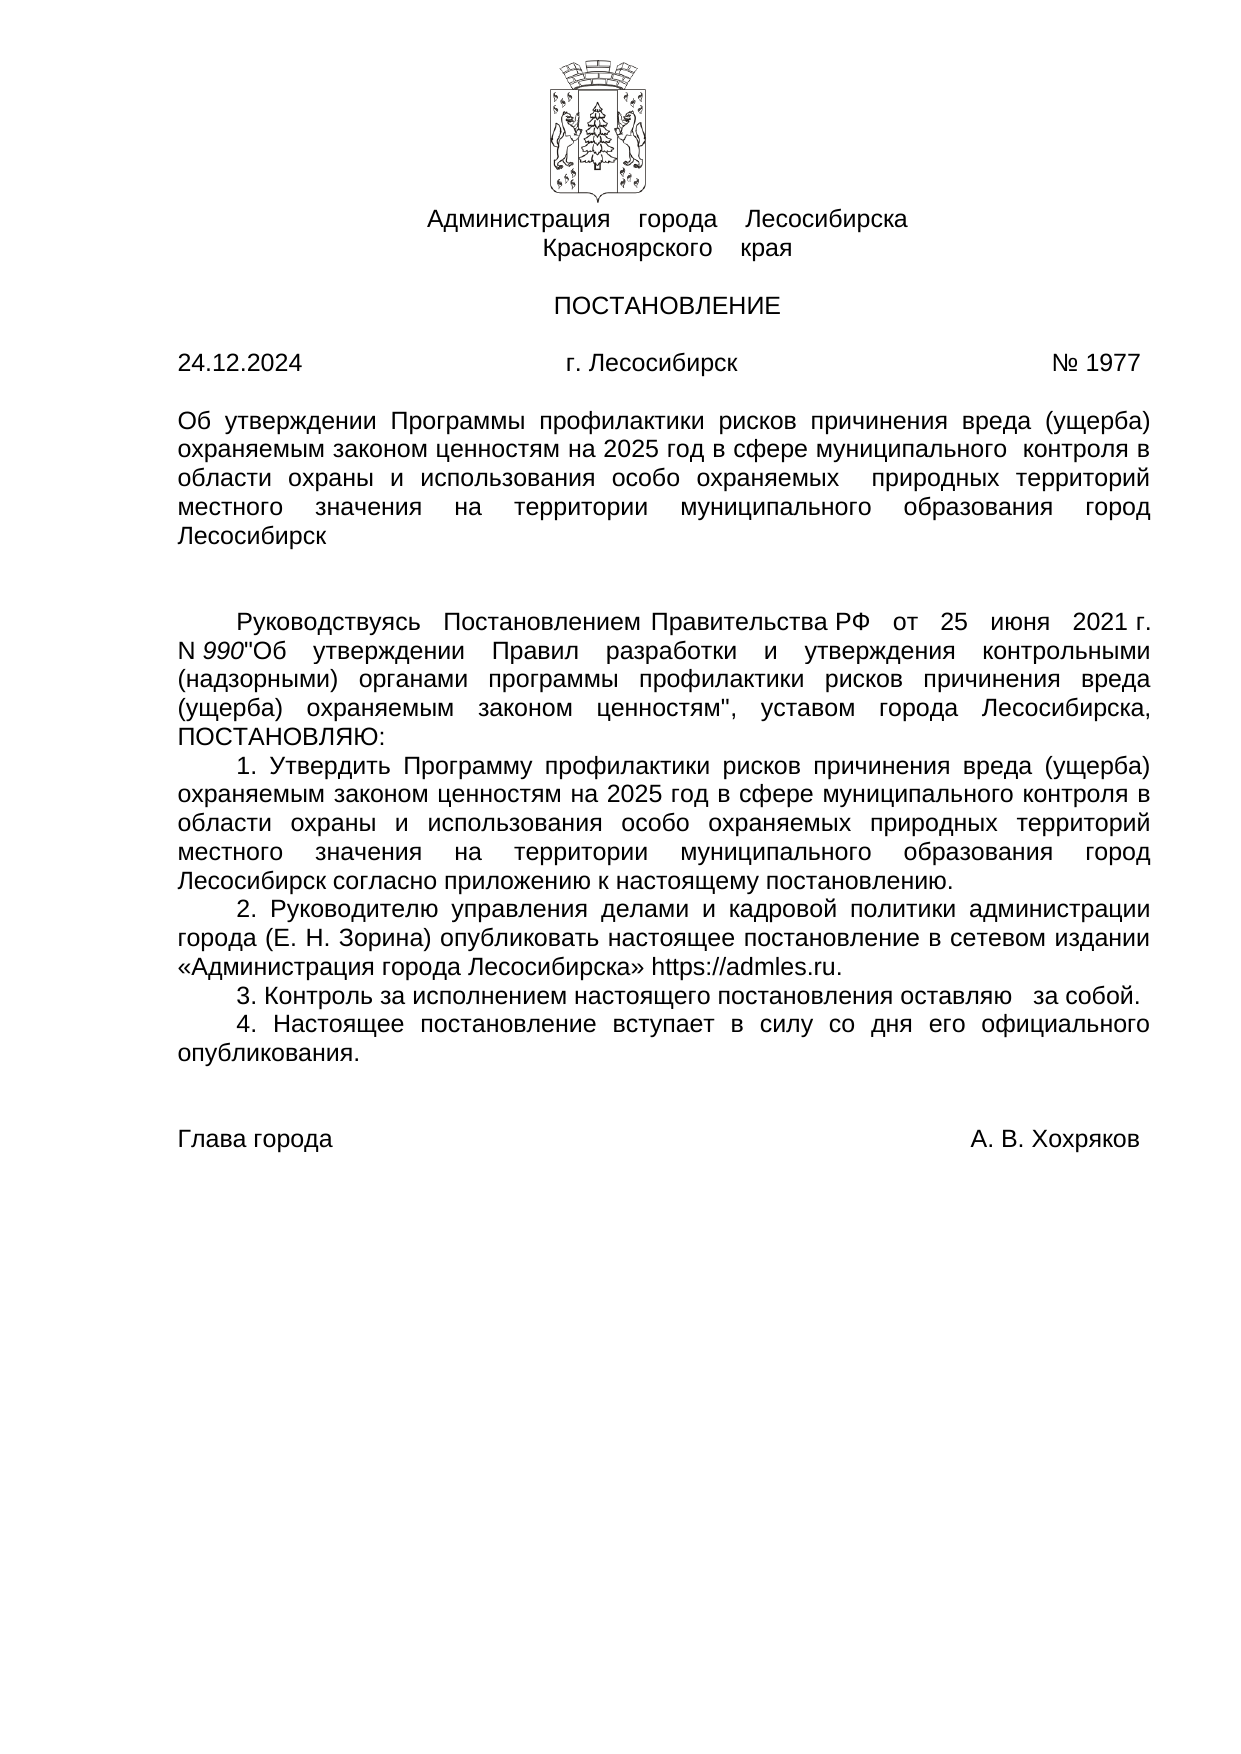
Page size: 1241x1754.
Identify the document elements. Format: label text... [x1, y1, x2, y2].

text Руководствуясь Постановлением Правительства РФ от 25 июня 2021 г. N 990"Об утверждении Правил разработки и утверждения контрольными (надзорными) органами программы профилактики рисков причинения вреда (ущерба) охраняемым законом ценностям", уставом города Лесосибирска, ПОСТАНОВЛЯЮ: [177, 607, 641, 664]
text Администрация города Лесосибирска [177, 204, 1158, 233]
text Об утверждении Программы профилактики рисков причинения вреда (ущерба) охраняемым законом ценностям на 2025 год в сфере муниципального контроля в области охраны и использования особо охраняемых природных территорий местного значения на территории муниципального образования город Лесосибирск [177, 406, 1152, 549]
text Красноярского края [177, 233, 1158, 262]
text 3. Контроль за исполнением настоящего постановления оставляю за собой. [177, 981, 1152, 1009]
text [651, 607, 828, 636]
text Глава города А. В. Хохряков [177, 1124, 1152, 1153]
text 2. Руководителю управления делами и кадровой политики администрации города (Е. Н. Зорина) опубликовать настоящее постановление в сетевом издании «Администрация города Лесосибирска» https://admles.ru. [177, 894, 1152, 981]
picture [548, 60, 648, 203]
text 4. Настоящее постановление вступает в силу со дня его официального опубликования. [177, 1009, 1152, 1067]
text 24.12.2024 г. Лесосибирск № 1977 [177, 348, 1152, 377]
text 1. Утвердить Программу профилактики рисков причинения вреда (ущерба) охраняемым законом ценностям на 2025 год в сфере муниципального контроля в области охраны и использования особо охраняемых природных территорий местного значения на территории муниципального образования город Лесосибирск согласно приложению к настоящему постановлению. [177, 751, 1152, 894]
text Руководствуясь Постановлением Правительства РФ от 25 июня 2021 г. N 990"Об утверждении Правил разработки и утверждения контрольными (надзорными) органами программы профилактики рисков причинения вреда (ущерба) охраняемым законом ценностям", уставом города Лесосибирска, ПОСТАНОВЛЯЮ: [177, 693, 1152, 751]
text ПОСТАНОВЛЕНИЕ [177, 291, 1158, 319]
